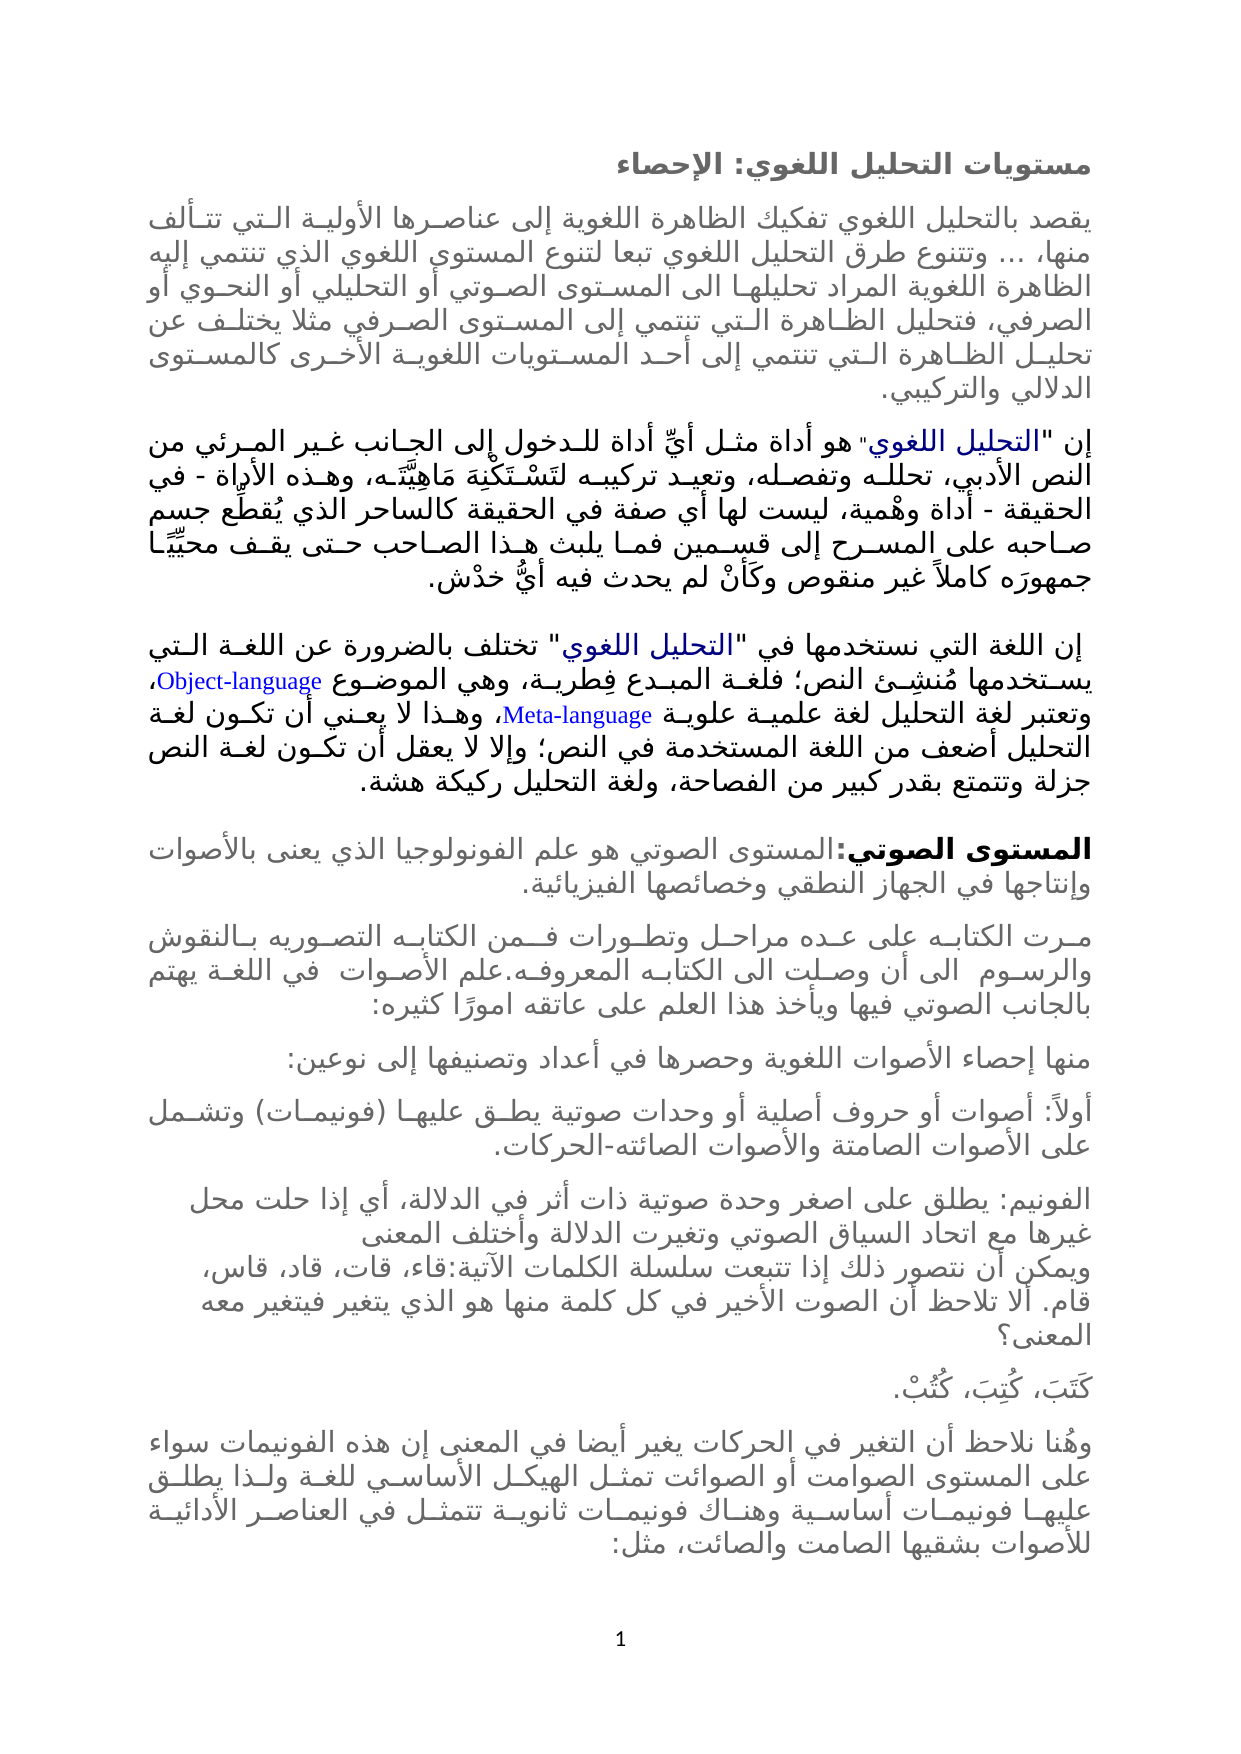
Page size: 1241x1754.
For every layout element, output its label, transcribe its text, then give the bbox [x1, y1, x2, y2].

text إن "التحليل اللغوي" هو أداة مثل أيِّ أداة للدخول إلى الجانب غير المرئي من النص الأدبي، تحلله وتفصله، وتعيد تركيبه لتَسْتَكْنِهَ مَاهِيَّتَه، وهذه الأداة - في الحقيقة - أداة وهْمية، ليست لها أي صفة في الحقيقة كالساحر الذي يُقطِّع جسم صاحبه على المسرح إلى قسمين فما يلبث هذا الصاحب حتى يقف محيِّيًا جمهورَه كاملاً غير منقوص وكَأنْ لم يحدث فيه أيُّ خدْش. [148, 424, 1093, 594]
text كَتَبَ، كُتِبَ، كُتُبْ. [148, 1371, 1093, 1405]
text المستوى الصوتي:المستوى الصوتي هو علم الفونولوجيا الذي يعنى بالأصوات وإنتاجها في الجهاز النطقي وخصائصها الفيزيائية. [148, 798, 1093, 900]
text وهُنا نلاحظ أن التغير في الحركات يغير أيضا في المعنى إن هذه الفونيمات سواء على المستوى الصوامت أو الصوائت تمثل الهيكل الأساسي للغة ولذا يطلق عليها فونيمات أساسية وهناك فونيمات ثانوية تتمثل في العناصر الأدائية للأصوات بشقيها الصامت والصائت، مثل: [148, 1425, 1093, 1561]
text مرت الكتابه على عده مراحل وتطورات فـمن الكتابه التصوريه بالنقوش والرسوم الى أن وصلت الى الكتابه المعروفه.علم الأصوات في اللغة يهتم بالجانب الصوتي فيها ويأخذ هذا العلم على عاتقه امورًا كثيره: [148, 919, 1093, 1021]
text أولاً: أصوات أو حروف أصلية أو وحدات صوتية يطق عليها (فونيمات) وتشمل على الأصوات الصامتة والأصوات الصائته-الحركات. [148, 1094, 1093, 1162]
text مستويات التحليل اللغوي: الإحصاء [148, 148, 1093, 182]
text الفونيم: يطلق على اصغر وحدة صوتية ذات أثر في الدلالة، أي إذا حلت محل غيرها مع اتحاد السياق الصوتي وتغيرت الدلالة وأختلف المعنى ويمكن أن نتصور ذلك إذا تتبعت سلسلة الكلمات الآتية:قاء، قات، قاد، قاس، قام. ألا تلاحظ أن الصوت الأخير في كل كلمة منها هو الذي يتغير فيتغير معه المعنى؟ [148, 1182, 1093, 1352]
text يقصد بالتحليل اللغوي تفكيك الظاهرة اللغوية إلى عناصرها الأولية التي تتألف منها، ... وتتنوع طرق التحليل اللغوي تبعا لتنوع المستوى اللغوي الذي تنتمي إليه الظاهرة اللغوية المراد تحليلها الى المستوى الصوتي أو التحليلي أو النحوي أو الصرفي، فتحليل الظاهرة التي تنتمي إلى المستوى الصرفي مثلا يختلف عن تحليل الظاهرة التي تنتمي إلى أحد المستويات اللغوية الأخرى كالمستوى الدلالي والتركيبي. [148, 201, 1093, 405]
text إن اللغة التي نستخدمها في "التحليل اللغوي" تختلف بالضرورة عن اللغة التي يستخدمها مُنشِئ النص؛ فلغة المبدع فِطرية، وهي الموضوع Object-language، وتعتبر لغة التحليل لغة علمية علوية Meta-language، وهذا لا يعني أن تكون لغة التحليل أضعف من اللغة المستخدمة في النص؛ وإلا لا يعقل أن تكون لغة النص جزلة وتتمتع بقدر كبير من الفصاحة، ولغة التحليل ركيكة هشة. [148, 628, 1093, 798]
text منها إحصاء الأصوات اللغوية وحصرها في أعداد وتصنيفها إلى نوعين: [148, 1041, 1093, 1075]
